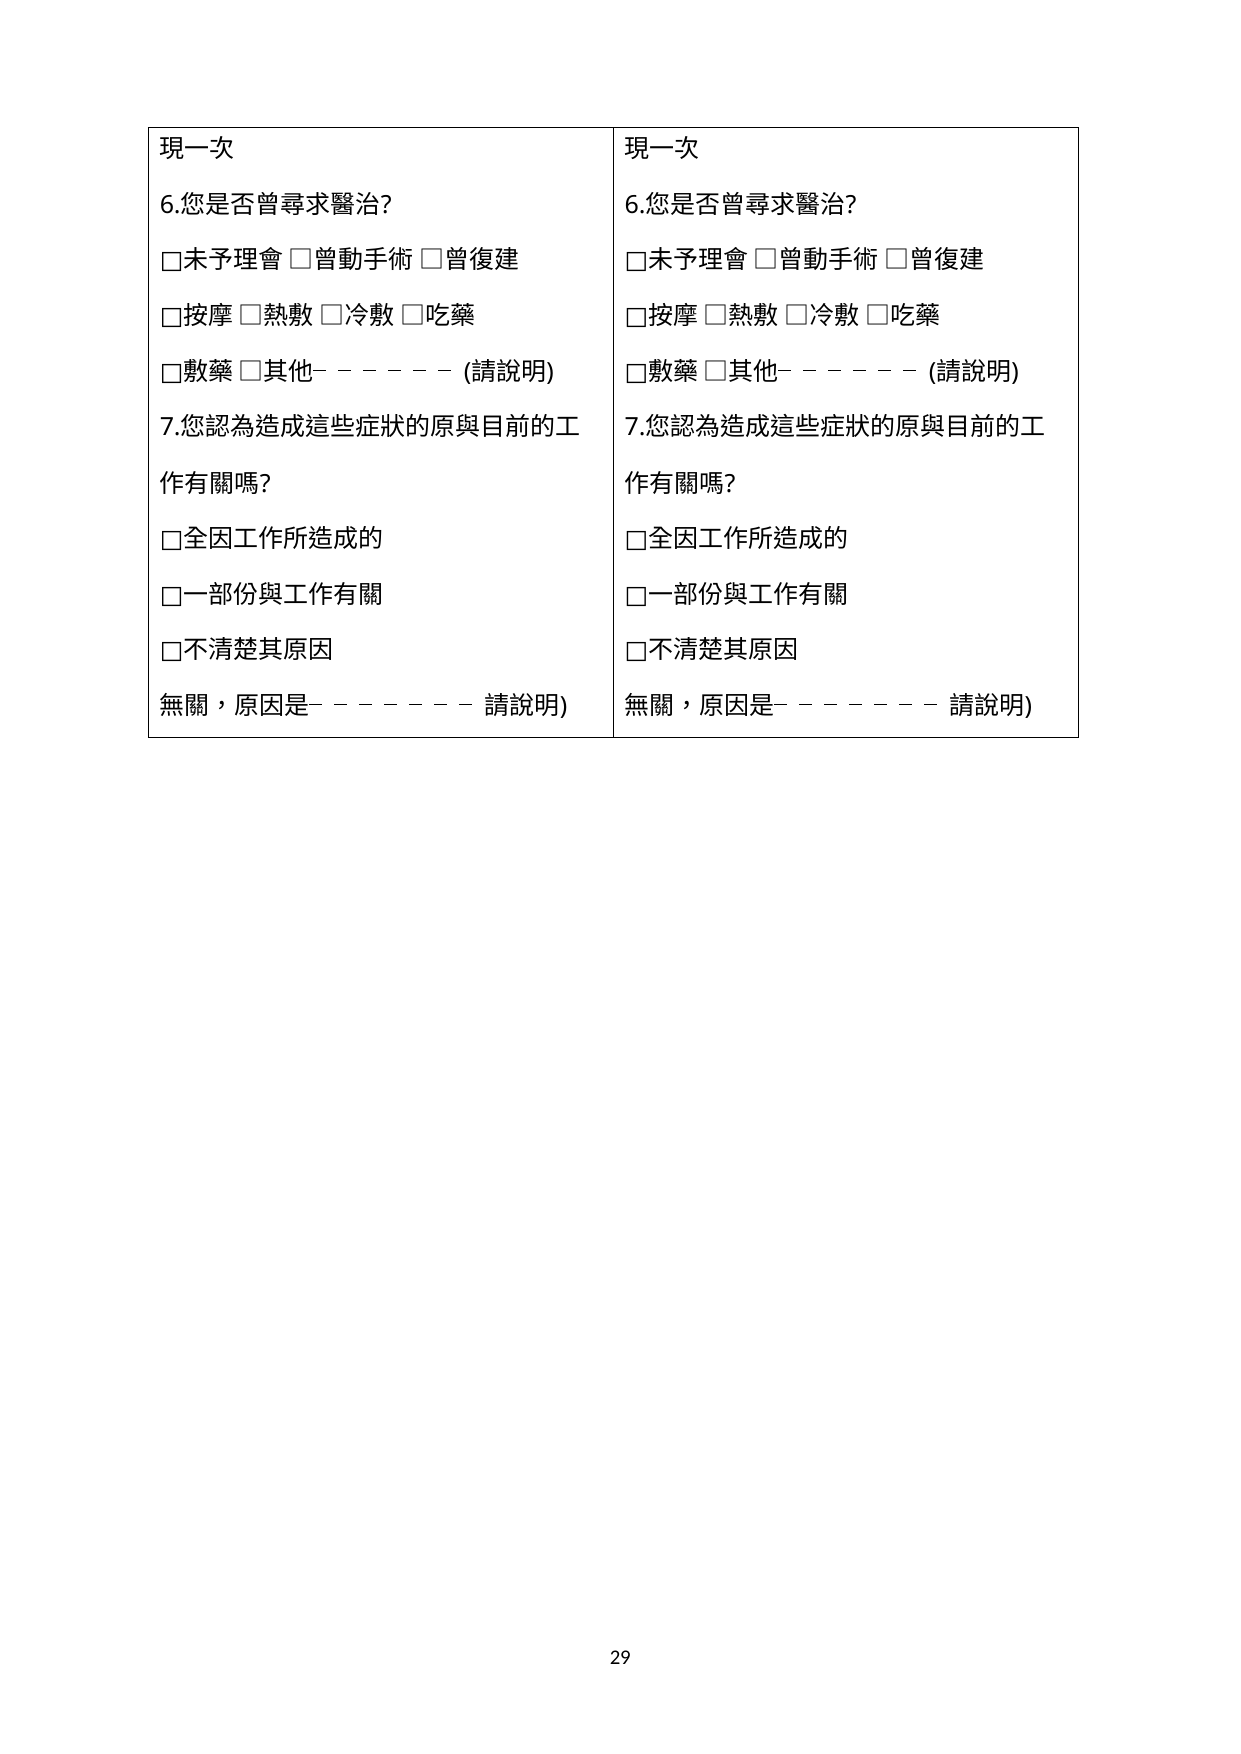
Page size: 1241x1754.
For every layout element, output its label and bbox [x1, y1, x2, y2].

table_cell [614, 128, 1078, 737]
table_cell [149, 128, 613, 737]
